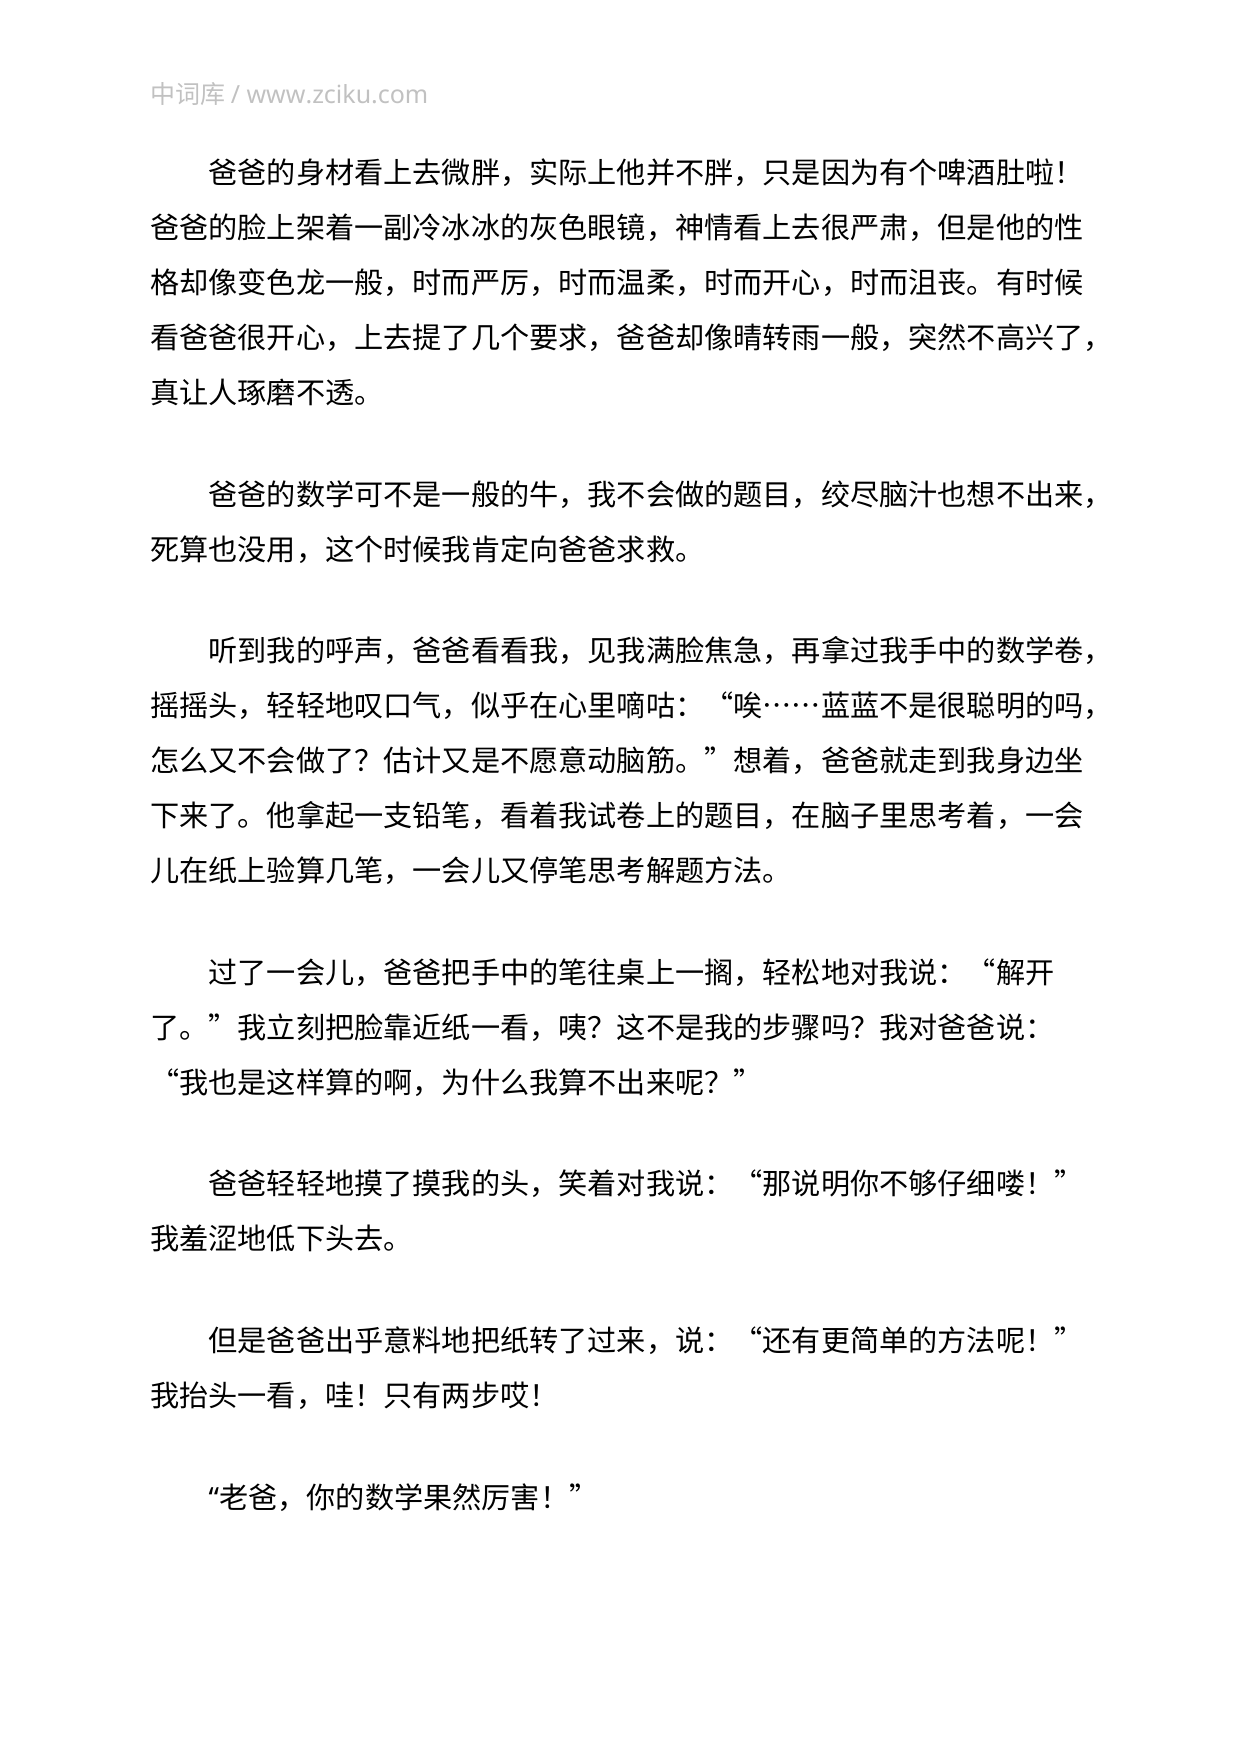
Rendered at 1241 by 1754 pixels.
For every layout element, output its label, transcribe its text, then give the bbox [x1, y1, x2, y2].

text 爸爸的身材看上去微胖，实际上他并不胖，只是因为有个啤酒肚啦！爸爸的脸上架着一副冷冰冰的灰色眼镜，神情看上去很严肃，但是他的性格却像变色龙一般，时而严厉，时而温柔，时而开心，时而沮丧。有时候看爸爸很开心，上去提了几个要求，爸爸却像晴转雨一般，突然不高兴了，真让人琢磨不透。 [150, 150, 1090, 412]
text 听到我的呼声，爸爸看看我，见我满脸焦急，再拿过我手中的数学卷，摇摇头，轻轻地叹口气，似乎在心里嘀咕：“唉……蓝蓝不是很聪明的吗，怎么又不会做了？估计又是不愿意动脑筋。”想着，爸爸就走到我身边坐下来了。他拿起一支铅笔，看着我试卷上的题目，在脑子里思考着，一会儿在纸上验算几笔，一会儿又停笔思考解题方法。 [150, 628, 1090, 890]
text 过了一会儿，爸爸把手中的笔往桌上一搁，轻松地对我说：“解开了。”我立刻把脸靠近纸一看，咦？这不是我的步骤吗？我对爸爸说：“我也是这样算的啊，为什么我算不出来呢？” [150, 949, 1090, 1101]
text “老爸，你的数学果然厉害！” [150, 1474, 1090, 1517]
text 爸爸轻轻地摸了摸我的头，笑着对我说：“那说明你不够仔细喽！”我羞涩地低下头去。 [150, 1161, 1090, 1258]
text 爸爸的数学可不是一般的牛，我不会做的题目，绞尽脑汁也想不出来，死算也没用，这个时候我肯定向爸爸求救。 [150, 471, 1090, 568]
text 但是爸爸出乎意料地把纸转了过来，说：“还有更简单的方法呢！”我抬头一看，哇！只有两步哎！ [150, 1318, 1090, 1415]
